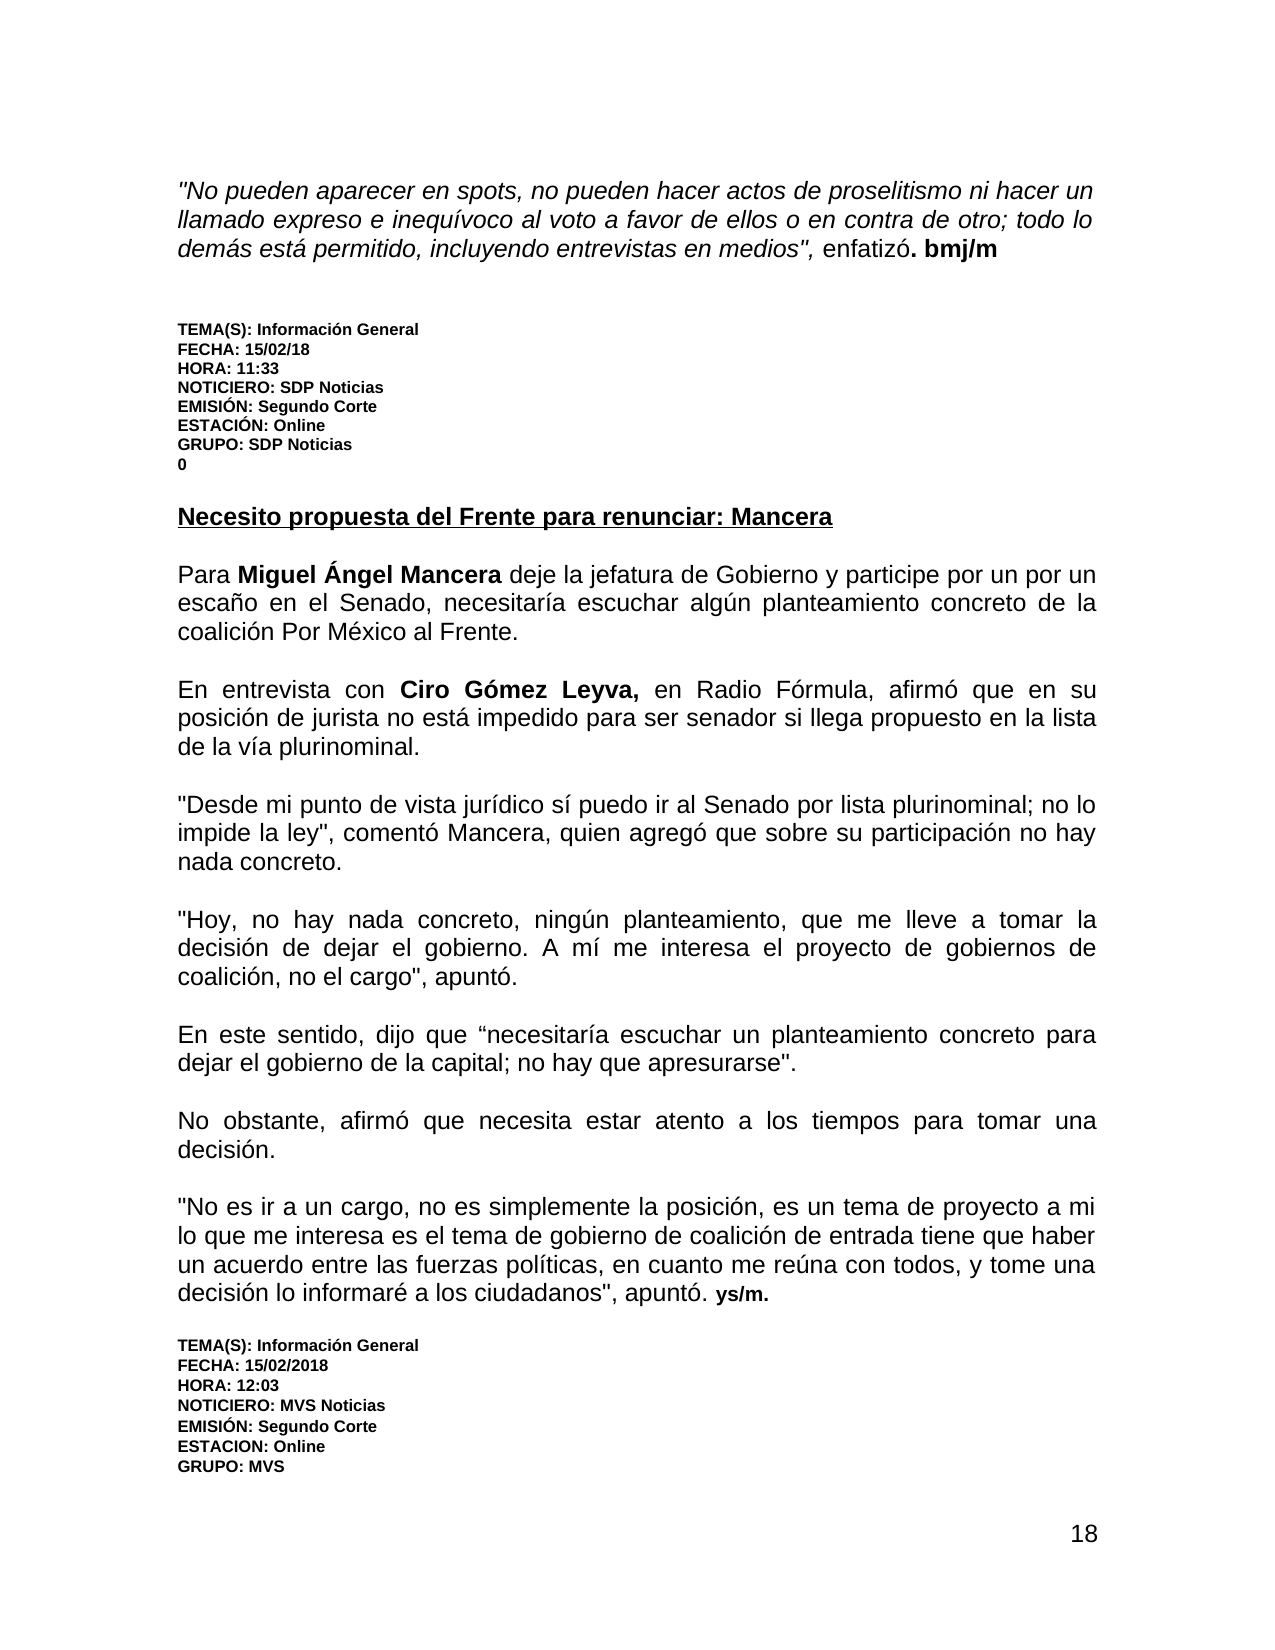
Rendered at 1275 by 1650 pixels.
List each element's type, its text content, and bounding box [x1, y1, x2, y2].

text EMISIÓN: Segundo Corte [177, 1416, 1098, 1436]
text No obstante, afirmó que necesita estar atento a los tiempos para tomar una decisión. [177, 1106, 1098, 1163]
text NOTICIERO: SDP Noticias [177, 378, 1098, 397]
text "No es ir a un cargo, no es simplemente la posición, es un tema de proyecto a mi lo que me interesa es el tema de gobierno de coalición de entrada tiene que haber un acuerdo entre las fuerzas políticas, en cuanto me reúna con todos, y tome una decisión lo informaré a los ciudadanos", apuntó. ys/m. [177, 1192, 1098, 1307]
text ESTACION: Online [177, 1436, 1098, 1456]
text "Desde mi punto de vista jurídico sí puedo ir al Senado por lista plurinominal; no lo impide la ley", comentó Mancera, quien agregó que sobre su participación no hay nada concreto. [177, 790, 1098, 876]
text TEMA(S): Información General [177, 320, 1098, 339]
text GRUPO: MVS [177, 1457, 1098, 1476]
text "Hoy, no hay nada concreto, ningún planteamiento, que me lleve a tomar la decisión de dejar el gobierno. A mí me interesa el proyecto de gobiernos de coalición, no el cargo", apuntó. [177, 905, 1098, 991]
text HORA: 12:03 [177, 1376, 1098, 1395]
text EMISIÓN: Segundo Corte [177, 397, 1098, 416]
text FECHA: 15/02/18 [177, 339, 1098, 358]
text En este sentido, dijo que “necesitaría escuchar un planteamiento concreto para dejar el gobierno de la capital; no hay que apresurarse". [177, 1020, 1098, 1077]
text "No pueden aparecer en spots, no pueden hacer actos de proselitismo ni hacer un llamado expreso e inequívoco al voto a favor de ellos o en contra de otro; todo lo demás está permitido, incluyendo entrevistas en medios", enfatizó. bmj/m [177, 176, 1098, 263]
text NOTICIERO: MVS Noticias [177, 1396, 1098, 1415]
text GRUPO: SDP Noticias [177, 435, 1098, 454]
text HORA: 11:33 [177, 358, 1098, 378]
text FECHA: 15/02/2018 [177, 1356, 1098, 1375]
text ESTACIÓN: Online [177, 416, 1098, 435]
text 0 [177, 454, 1098, 473]
text Para Miguel Ángel Mancera deje la jefatura de Gobierno y participe por un por un escaño en el Senado, necesitaría escuchar algún planteamiento concreto de la coalición Por México al Frente. [177, 560, 1098, 646]
text En entrevista con Ciro Gómez Leyva, en Radio Fórmula, afirmó que en su posición de jurista no está impedido para ser senador si llega propuesto en la lista de la vía plurinominal. [177, 675, 1098, 761]
text TEMA(S): Información General [177, 1336, 1098, 1355]
text Necesito propuesta del Frente para renunciar: Mancera [177, 502, 1098, 531]
